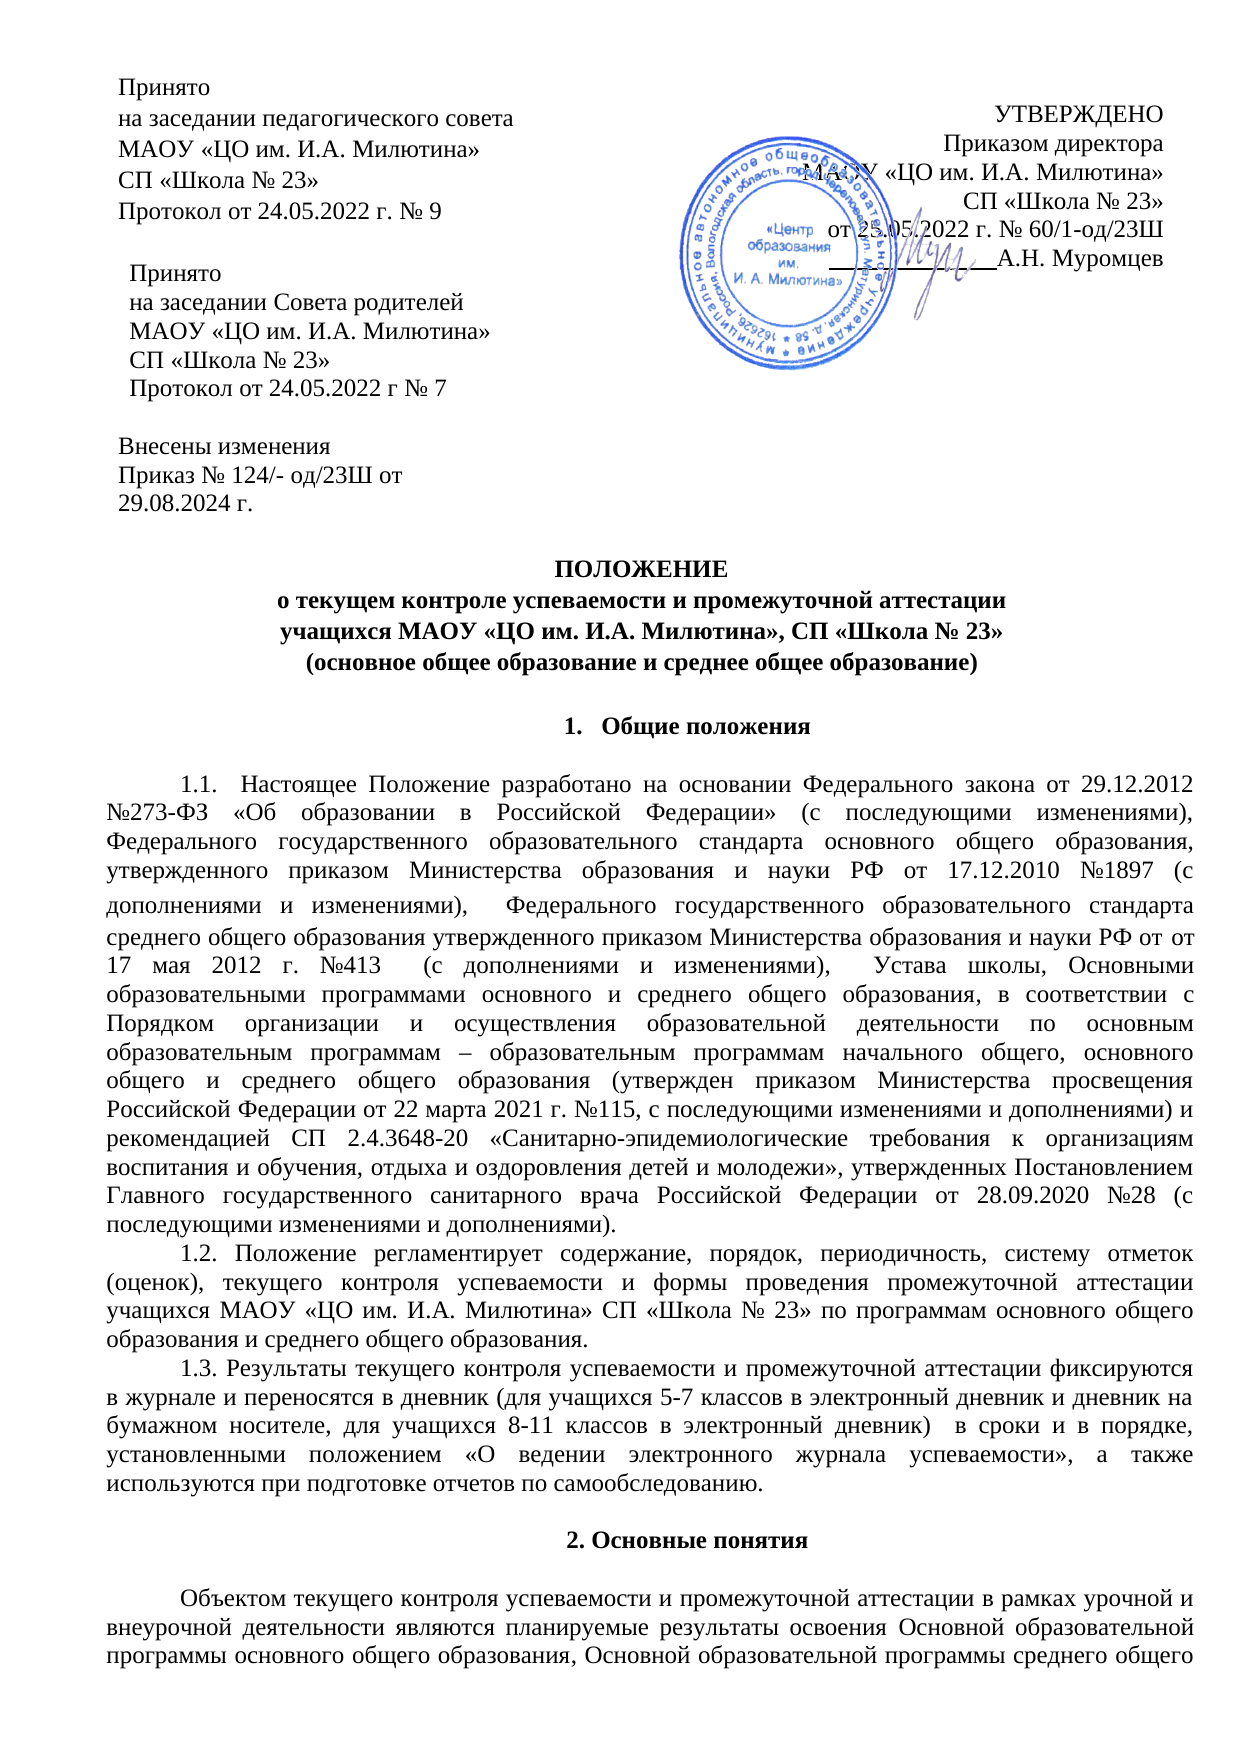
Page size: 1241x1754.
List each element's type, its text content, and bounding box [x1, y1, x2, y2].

text Протокол от 24.05.2022 г № 7 [129, 373, 517, 402]
text Протокол от 24.05.2022 г. № 9 [118, 197, 517, 225]
text Принято [118, 72, 517, 101]
text СП «Школа № 23» от 25.05.2022 г. № 60/1-од/23Ш [898, 186, 1166, 243]
text Принято [129, 258, 517, 287]
text Приказом директора МАОУ «ЦО им. И.А. Милютина» [802, 128, 1166, 186]
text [106, 1583, 1194, 1669]
text Приказ № 124/- од/23Ш от 29.08.2024 г. [118, 460, 517, 517]
text на заседании педагогического совета МАОУ «ЦО им. И.А. Милютина» СП «Школа № 23» [118, 103, 514, 194]
text 1.3. Результаты текущего контроля успеваемости и промежуточной аттестации фиксируются в журнале и переносятся в дневник (для учащихся 5-7 классов в электронный дневник и дневник на бумажном носителе, для учащихся 8-11 классов в электронный дневник) в сроки и в порядке, установленными положением «О ведении электронного журнала успеваемости», а также используются при подготовке отчетов по самообследованию. [106, 1353, 1194, 1497]
list Общие положения [180, 711, 1194, 740]
text 1.1. Настоящее Положение разработано на основании Федерального закона от 29.12.2012 №273-ФЗ «Об образовании в Российской Федерации» (с последующими изменениями), Федерального государственного образовательного стандарта основного общего образования, утвержденного приказом Министерства образования и науки РФ от 17.12.2010 №1897 (с дополнениями и изменениями), Федерального государственного образовательного стандарта среднего общего образования утвержденного приказом Министерства образования и науки РФ от от 17 мая 2012 г. №413 (с дополнениями и изменениями), Устава школы, Основными образовательными программами основного и среднего общего образования, в соответствии с Порядком организации и осуществления образовательной деятельности по основным образовательным программам – образовательным программам начального общего, основного общего и среднего общего образования (утвержден приказом Министерства просвещения Российской Федерации от 22 марта 2021 г. №115, с последующими изменениями и дополнениями) и рекомендацией СП 2.4.3648-20 «Санитарно-эпидемиологические требования к организациям воспитания и обучения, отдыха и оздоровления детей и молодежи», утвержденных Постановлением Главного государственного санитарного врача Российской Федерации от 28.09.2020 №28 (с последующими изменениями и дополнениями). [106, 769, 1194, 1238]
text УТВЕРЖДЕНО [994, 99, 1194, 128]
text Внесены изменения [118, 431, 517, 460]
text 1.2. Положение регламентирует содержание, порядок, периодичность, систему отметок (оценок), текущего контроля успеваемости и формы проведения промежуточной аттестации учащихся МАОУ «ЦО им. И.А. Милютина» СП «Школа № 23» по программам основного общего образования и среднего общего образования. [106, 1238, 1194, 1353]
picture [678, 135, 977, 371]
text на заседании Совета родителей МАОУ «ЦО им. И.А. Милютина» СП «Школа № 23» [129, 287, 493, 373]
text 2. Основные понятия [106, 1526, 1194, 1554]
subtitle о текущем контроле успеваемости и промежуточной аттестации учащихся МАОУ «ЦО им. И.А. Милютина», СП «Школа № 23» (основное общее образование и среднее общее образование) [277, 585, 1006, 676]
subtitle ПОЛОЖЕНИЕ [554, 554, 732, 582]
text А.Н. Муромцев [977, 243, 1194, 272]
